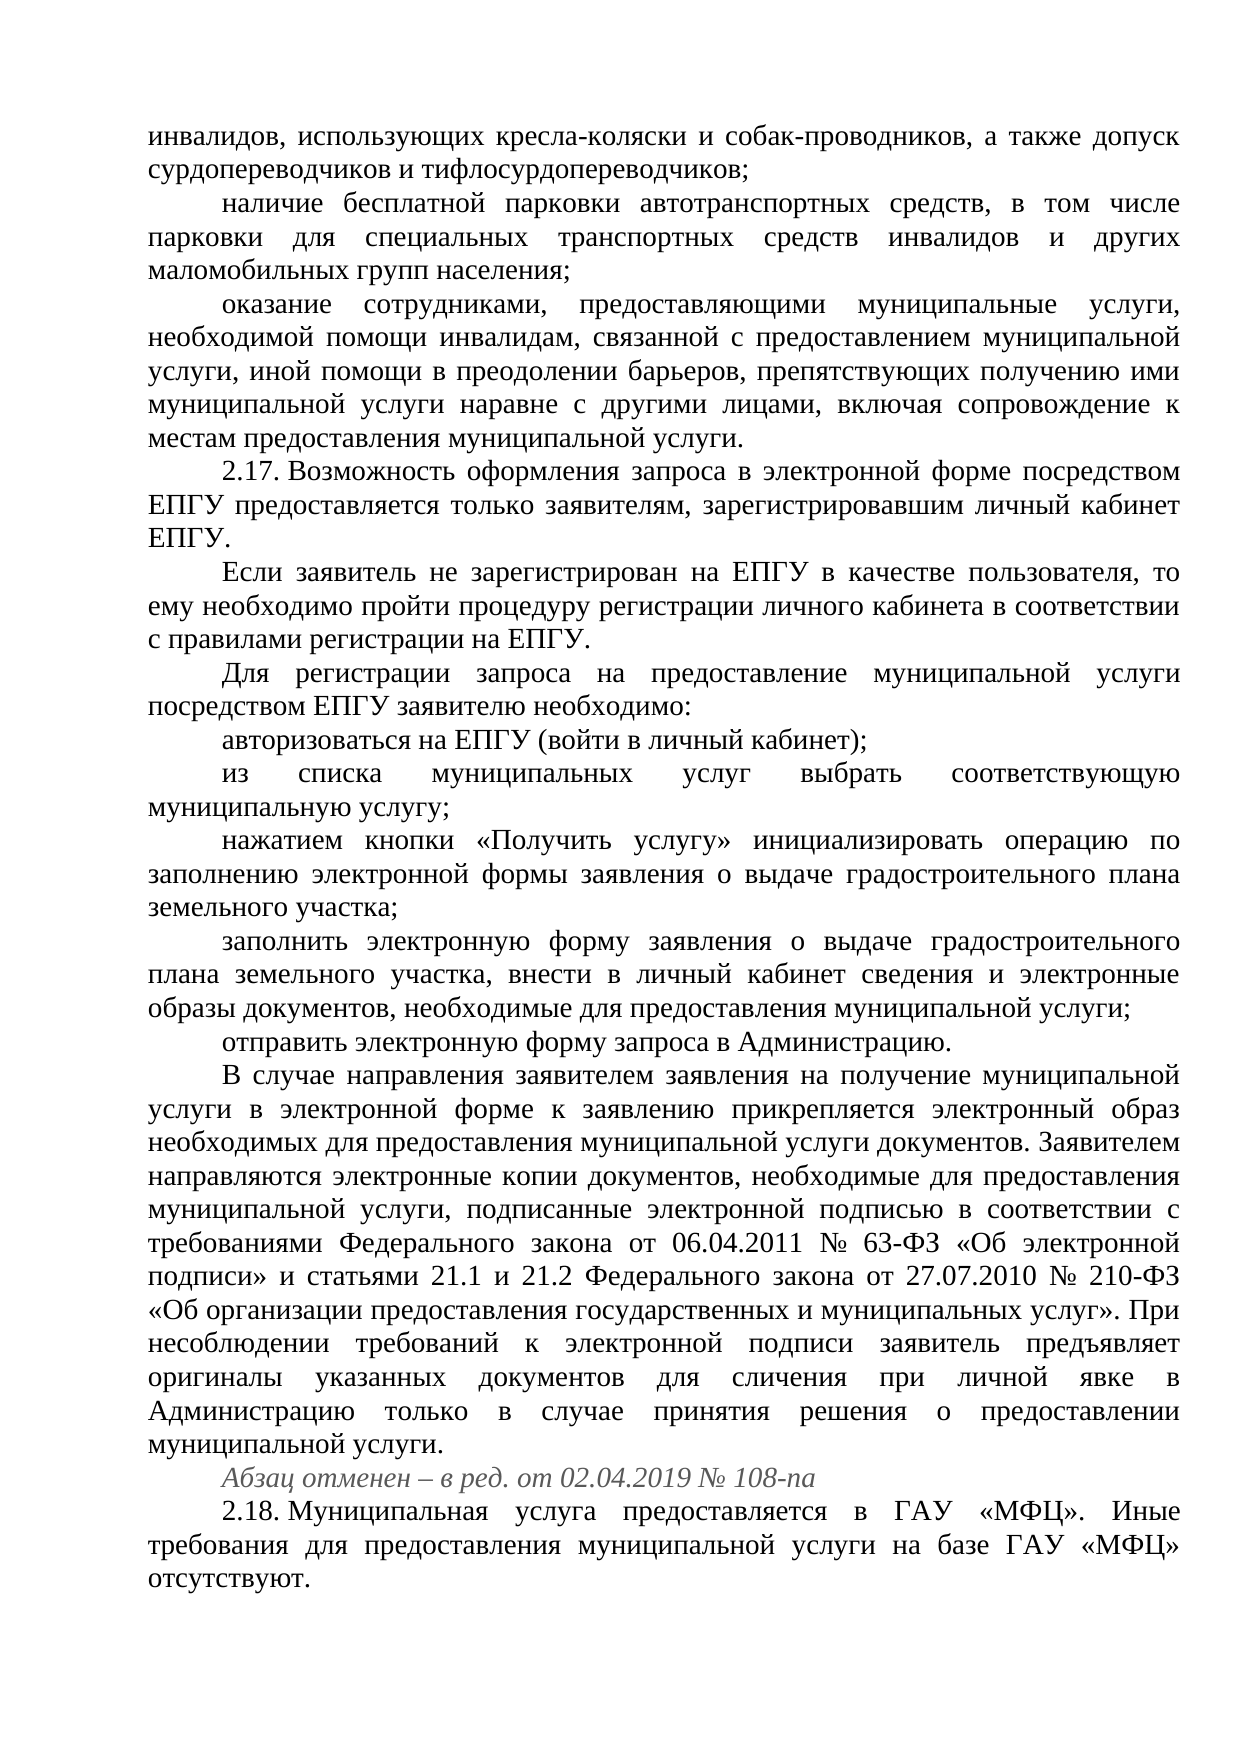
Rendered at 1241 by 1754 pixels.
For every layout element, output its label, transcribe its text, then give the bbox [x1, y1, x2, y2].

text 2.17. Возможность оформления запроса в электронной форме посредством ЕПГУ предоставляется только заявителям, зарегистрировавшим личный кабинет ЕПГУ. [148, 453, 1181, 554]
text В случае направления заявителем заявления на получение муниципальной услуги в электронной форме к заявлению прикрепляется электронный образ необходимых для предоставления муниципальной услуги документов. Заявителем направляются электронные копии документов, необходимые для предоставления муниципальной услуги, подписанные электронной подписью в соответствии с требованиями Федерального закона от 06.04.2011 № 63-ФЗ «Об электронной подписи» и статьями 21.1 и 21.2 Федерального закона от 27.07.2010 № 210-ФЗ «Об организации предоставления государственных и муниципальных услуг». При несоблюдении требований к электронной подписи заявитель предъявляет оригиналы указанных документов для сличения при личной явке в Администрацию только в случае принятия решения о предоставлении муниципальной услуги. [148, 1057, 1181, 1460]
text из списка муниципальных услуг выбрать соответствующую муниципальную услугу; [148, 755, 1181, 822]
text Если заявитель не зарегистрирован на ЕПГУ в качестве пользователя, то ему необходимо пройти процедуру регистрации личного кабинета в соответствии с правилами регистрации на ЕПГУ. [148, 554, 1181, 655]
text оказание сотрудниками, предоставляющими муниципальные услуги, необходимой помощи инвалидам, связанной с предоставлением муниципальной услуги, иной помощи в преодолении барьеров, препятствующих получению ими муниципальной услуги наравне с другими лицами, включая сопровождение к местам предоставления муниципальной услуги. [148, 286, 1181, 453]
text отправить электронную форму запроса в Администрацию. [148, 1024, 1181, 1057]
text Для регистрации запроса на предоставление муниципальной услуги посредством ЕПГУ заявителю необходимо: [148, 655, 1181, 722]
text Абзац отменен – в ред. от 02.04.2019 № 108-па [148, 1460, 1181, 1493]
text заполнить электронную форму заявления о выдаче градостроительного плана земельного участка, внести в личный кабинет сведения и электронные образы документов, необходимые для предоставления муниципальной услуги; [148, 923, 1181, 1024]
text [148, 118, 1181, 185]
text нажатием кнопки «Получить услугу» инициализировать операцию по заполнению электронной формы заявления о выдаче градостроительного плана земельного участка; [148, 822, 1181, 923]
text наличие бесплатной парковки автотранспортных средств, в том числе парковки для специальных транспортных средств инвалидов и других маломобильных групп населения; [148, 185, 1181, 286]
text авторизоваться на ЕПГУ (войти в личный кабинет); [148, 722, 1181, 755]
text 2.18. Муниципальная услуга предоставляется в ГАУ «МФЦ». Иные требования для предоставления муниципальной услуги на базе ГАУ «МФЦ» отсутствуют. [148, 1493, 1181, 1594]
